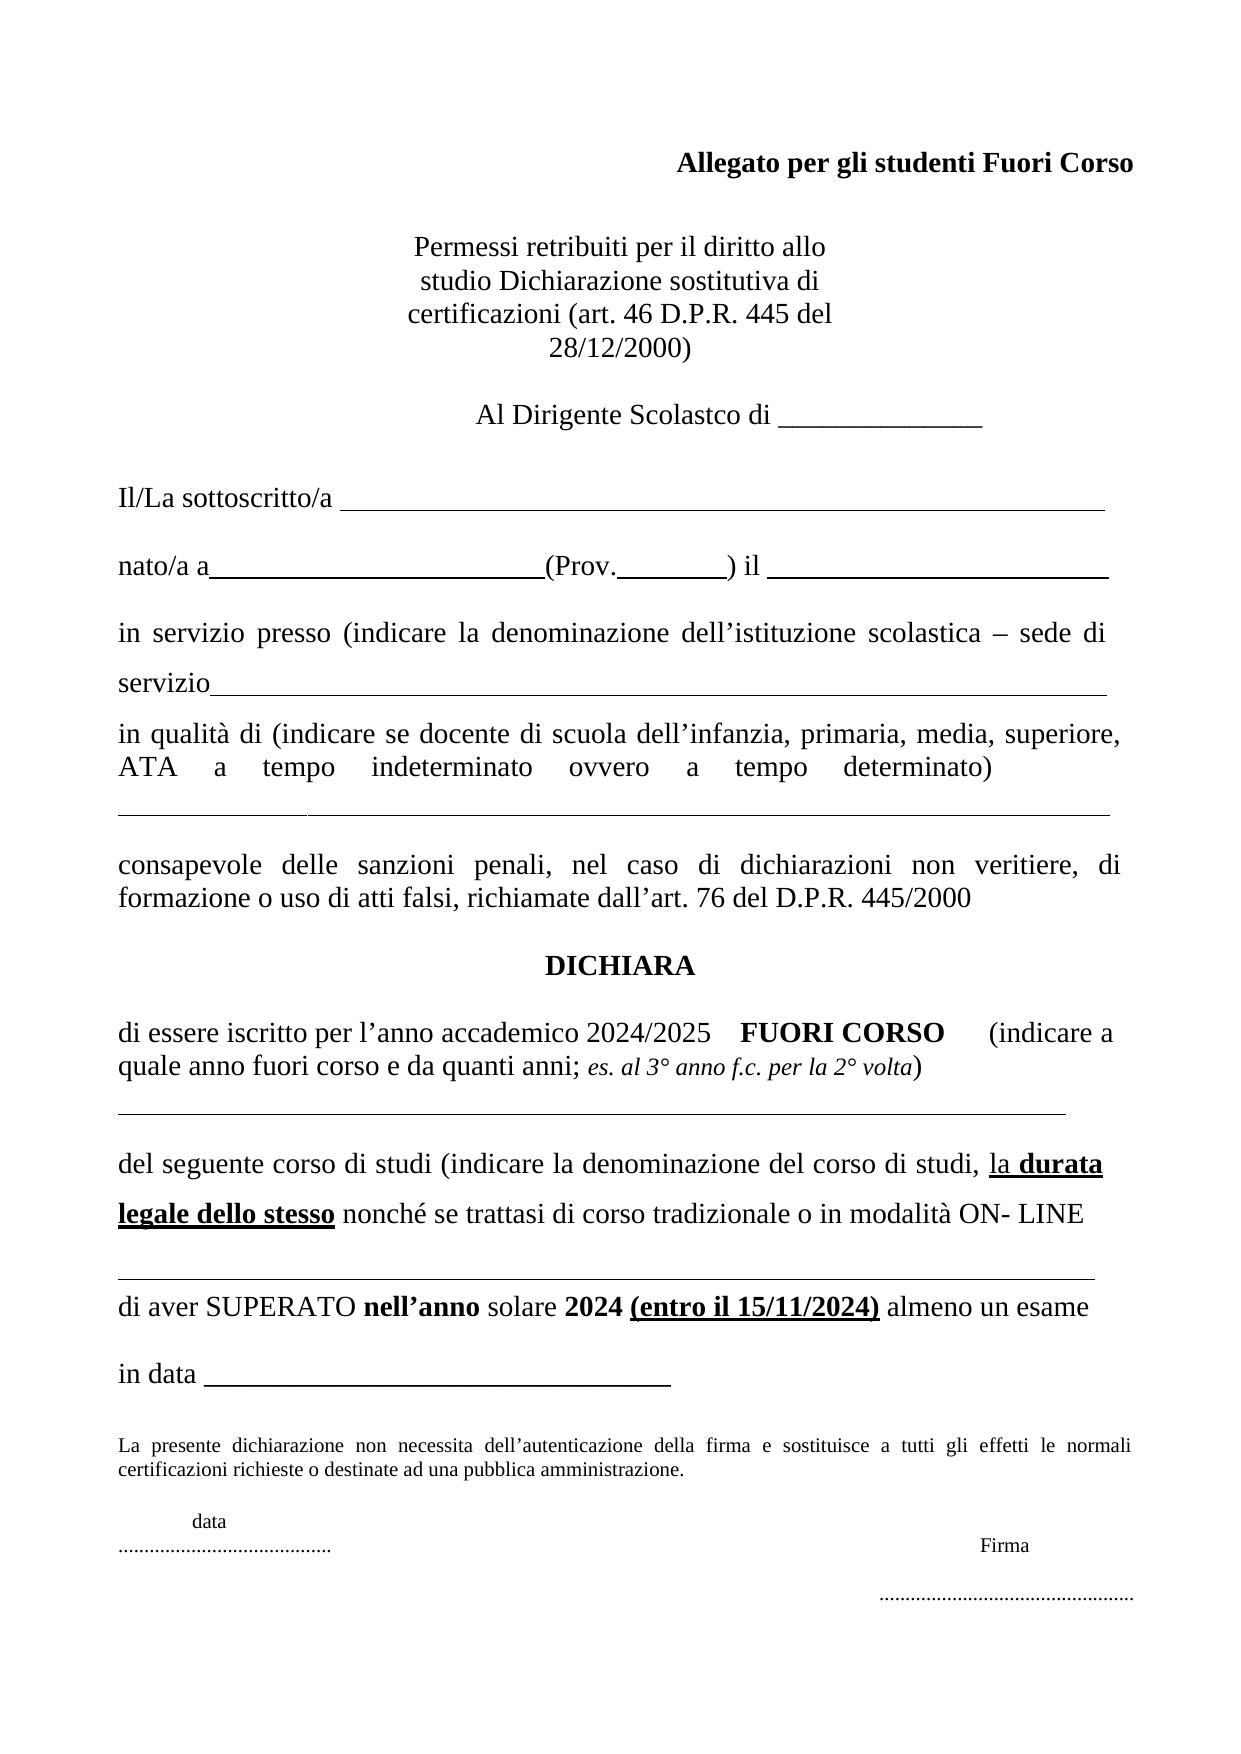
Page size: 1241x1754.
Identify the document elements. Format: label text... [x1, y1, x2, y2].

text Il/La sottoscritto/a [118, 481, 1134, 514]
subtitle Permessi retribuiti per il diritto allo studio Dichiarazione sostitutiva di certificazioni (art. 46 D.P.R. 445 del 28/12/2000) [374, 229, 865, 363]
text ......................................... Firma [118, 1533, 1134, 1557]
text ................................................. [118, 1581, 1134, 1605]
text La presente dichiarazione non necessita dell’autenticazione della firma e sostituisce a tutti gli effetti le normali certificazioni richieste o destinate ad una pubblica amministrazione. [118, 1432, 1134, 1481]
text DICHIARA [374, 948, 866, 982]
text nato/a a (Prov. ) il [118, 548, 1134, 581]
text consapevole delle sanzioni penali, nel caso di dichiarazioni non veritiere, di formazione o uso di atti falsi, richiamate dall’art. 76 del D.P.R. 445/2000 [118, 847, 1122, 914]
text di aver SUPERATO nell’anno solare 2024 (entro il 15/11/2024) almeno un esame [118, 1289, 1134, 1322]
subtitle in data ________________________________ [118, 1356, 1134, 1389]
text di essere iscritto per l’anno accademico 2024/2025 FUORI CORSO (indicare a quale anno fuori corso e da quanti anni; es. al 3° anno f.c. per la 2° volta) [118, 1015, 1113, 1082]
text in servizio presso (indicare la denominazione dell’istituzione scolastica – sede di servizio [118, 615, 1107, 699]
text del seguente corso di studi (indicare la denominazione del corso di studi, la durata legale dello stesso nonché se trattasi di corso tradizionale o in modalità ON- LINE [118, 1146, 1103, 1230]
text Al Dirigente Scolastco di ______________ [475, 397, 1154, 430]
text data [192, 1509, 1134, 1533]
text in qualità di (indicare se docente di scuola dell’infanzia, primaria, media, superiore, ATA a tempo indeterminato ovvero a tempo determinato) [118, 716, 1122, 783]
subtitle Allegato per gli studenti Fuori Corso [118, 145, 1134, 179]
